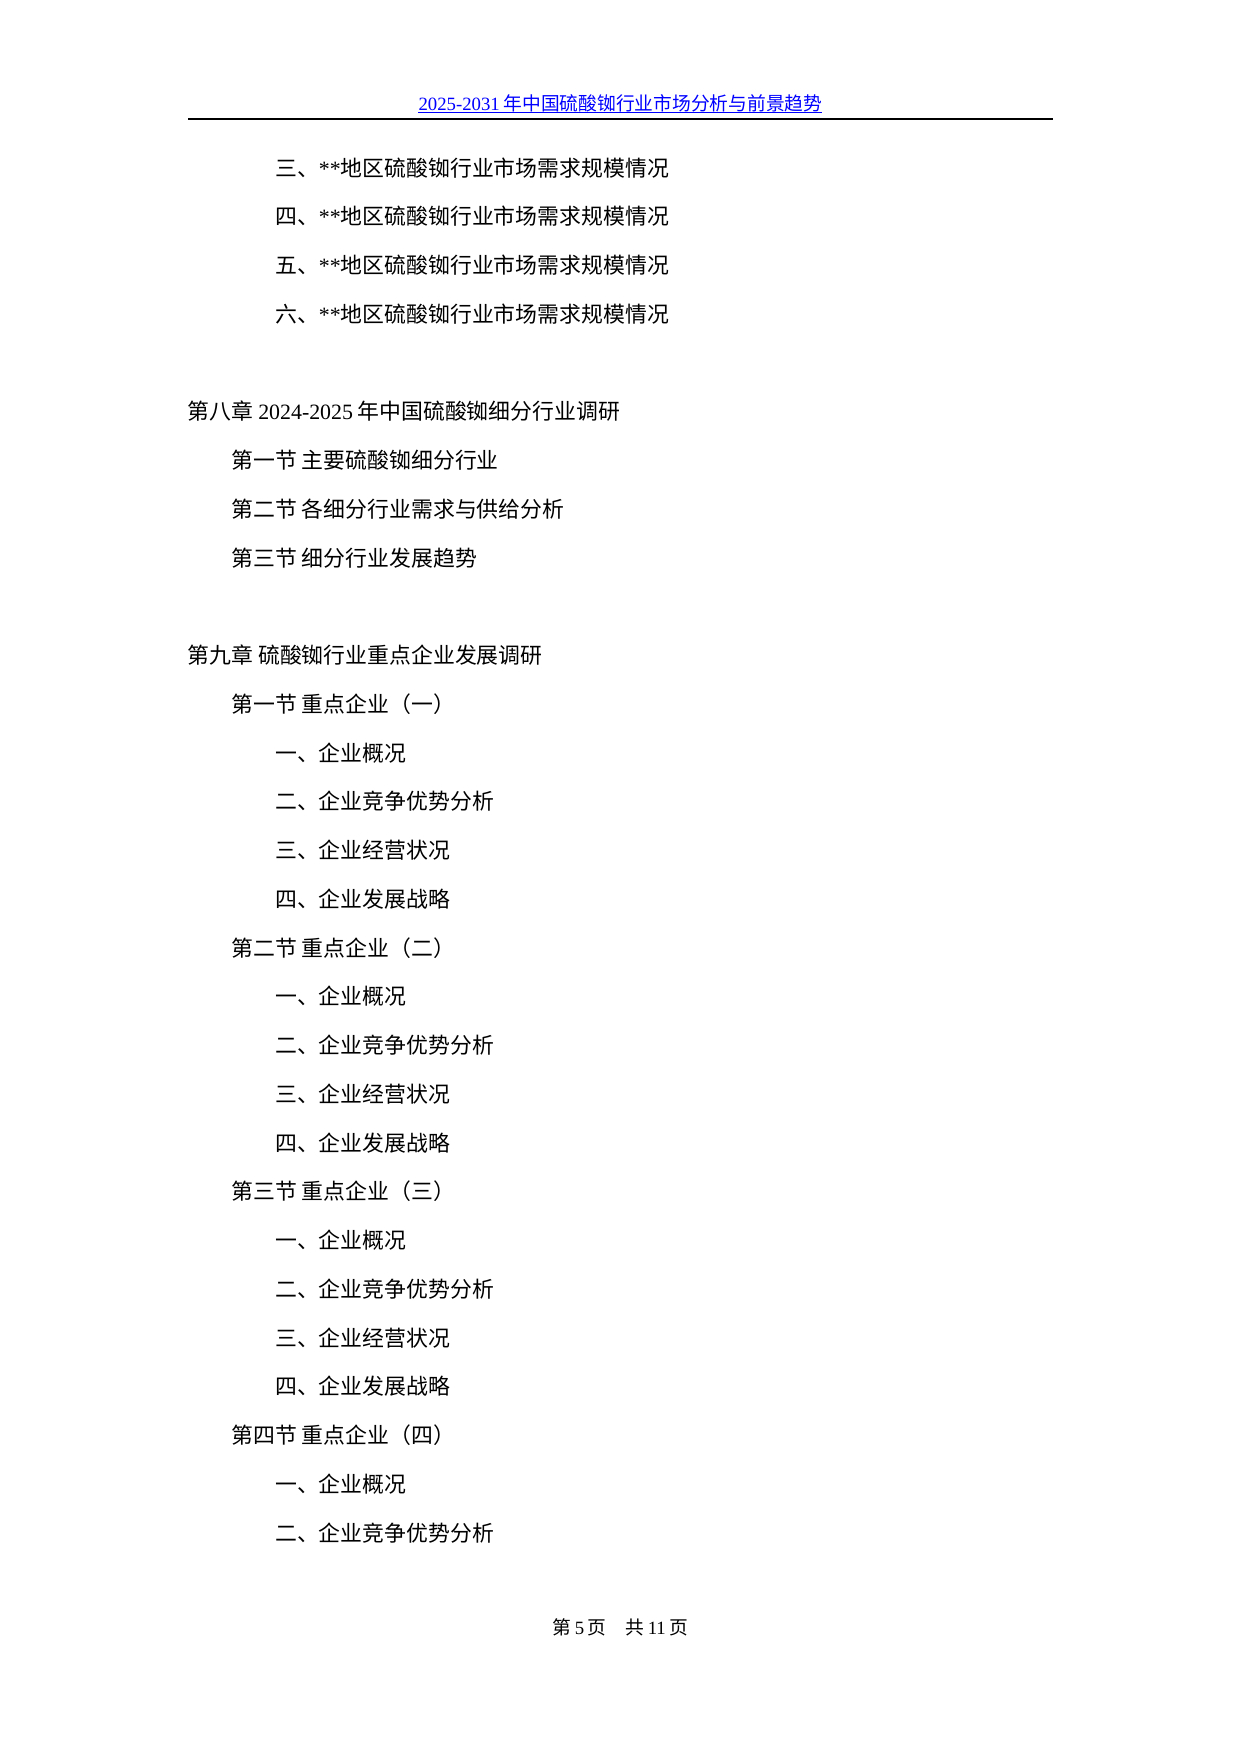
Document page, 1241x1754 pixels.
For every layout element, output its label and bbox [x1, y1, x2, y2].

text [187, 150, 1053, 1548]
